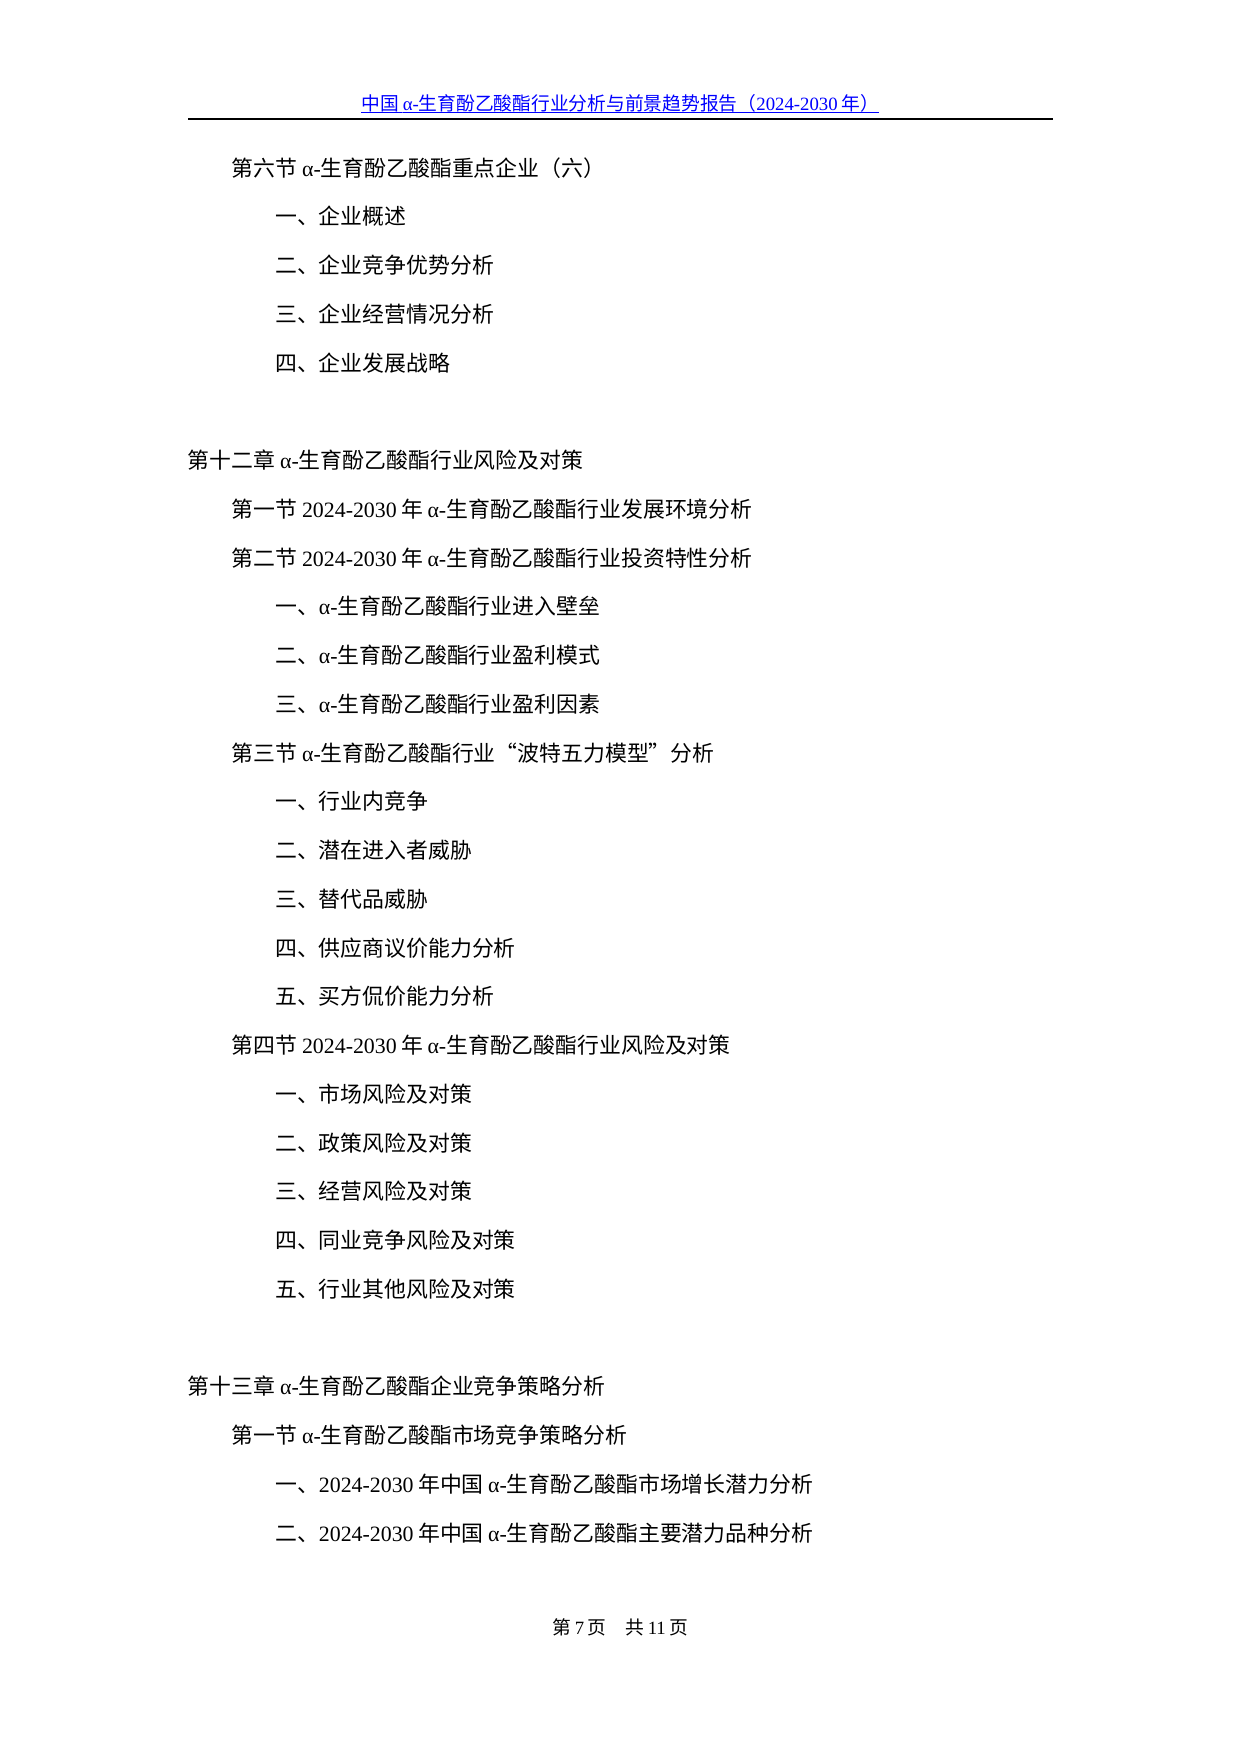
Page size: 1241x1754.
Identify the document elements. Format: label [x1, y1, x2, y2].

text [187, 150, 1053, 1548]
